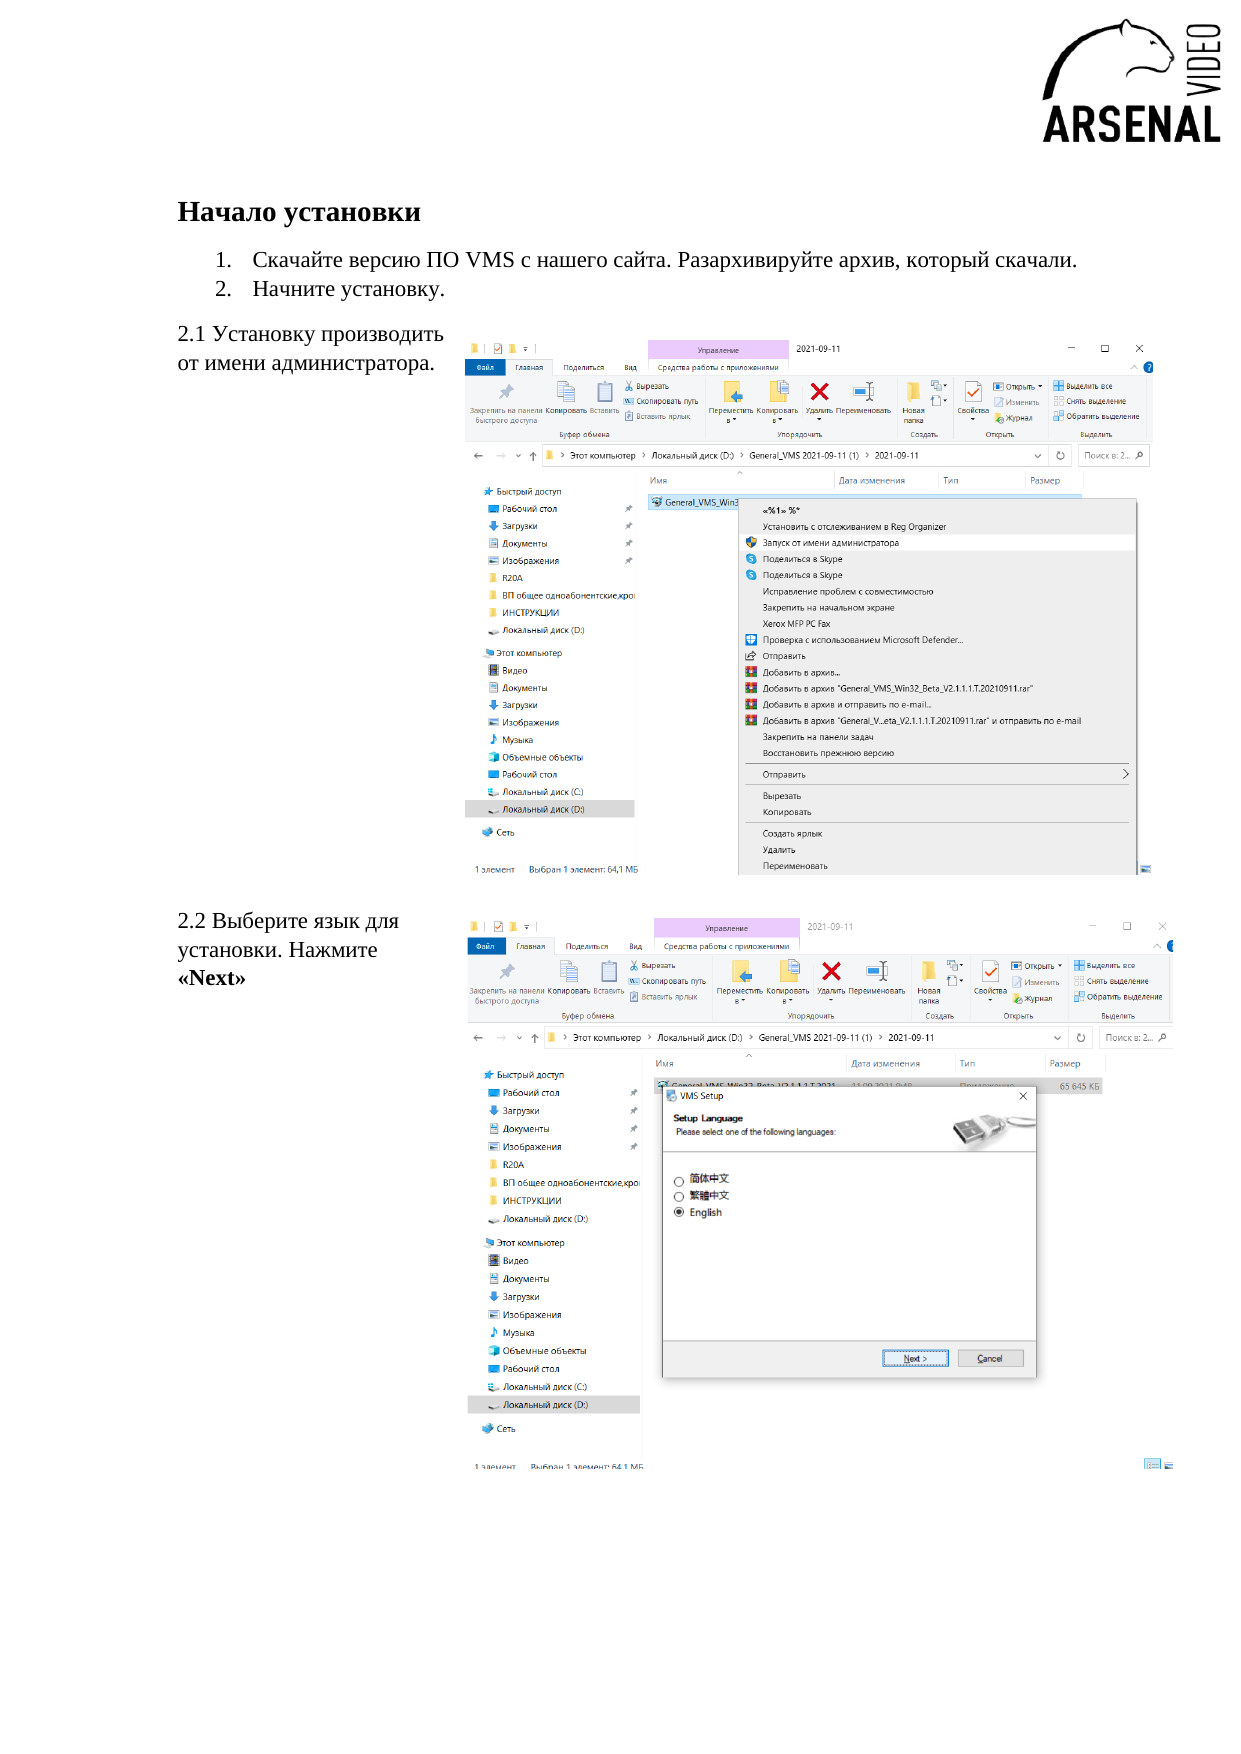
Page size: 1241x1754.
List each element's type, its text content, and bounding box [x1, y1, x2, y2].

text 2.1 Установку производить от имени администратора. [177, 320, 1152, 375]
text 2.2 Выберите язык для установки. Нажмите «Next» [177, 907, 1152, 991]
text Начало установки [177, 194, 1152, 227]
list Скачайте версию ПО VMS с нашего сайта. Разархивируйте архив, который скачали. [215, 247, 1152, 273]
picture [465, 337, 1153, 875]
picture [1004, 14, 1241, 147]
list Начните установку. [215, 275, 1152, 301]
picture [466, 917, 1173, 1467]
